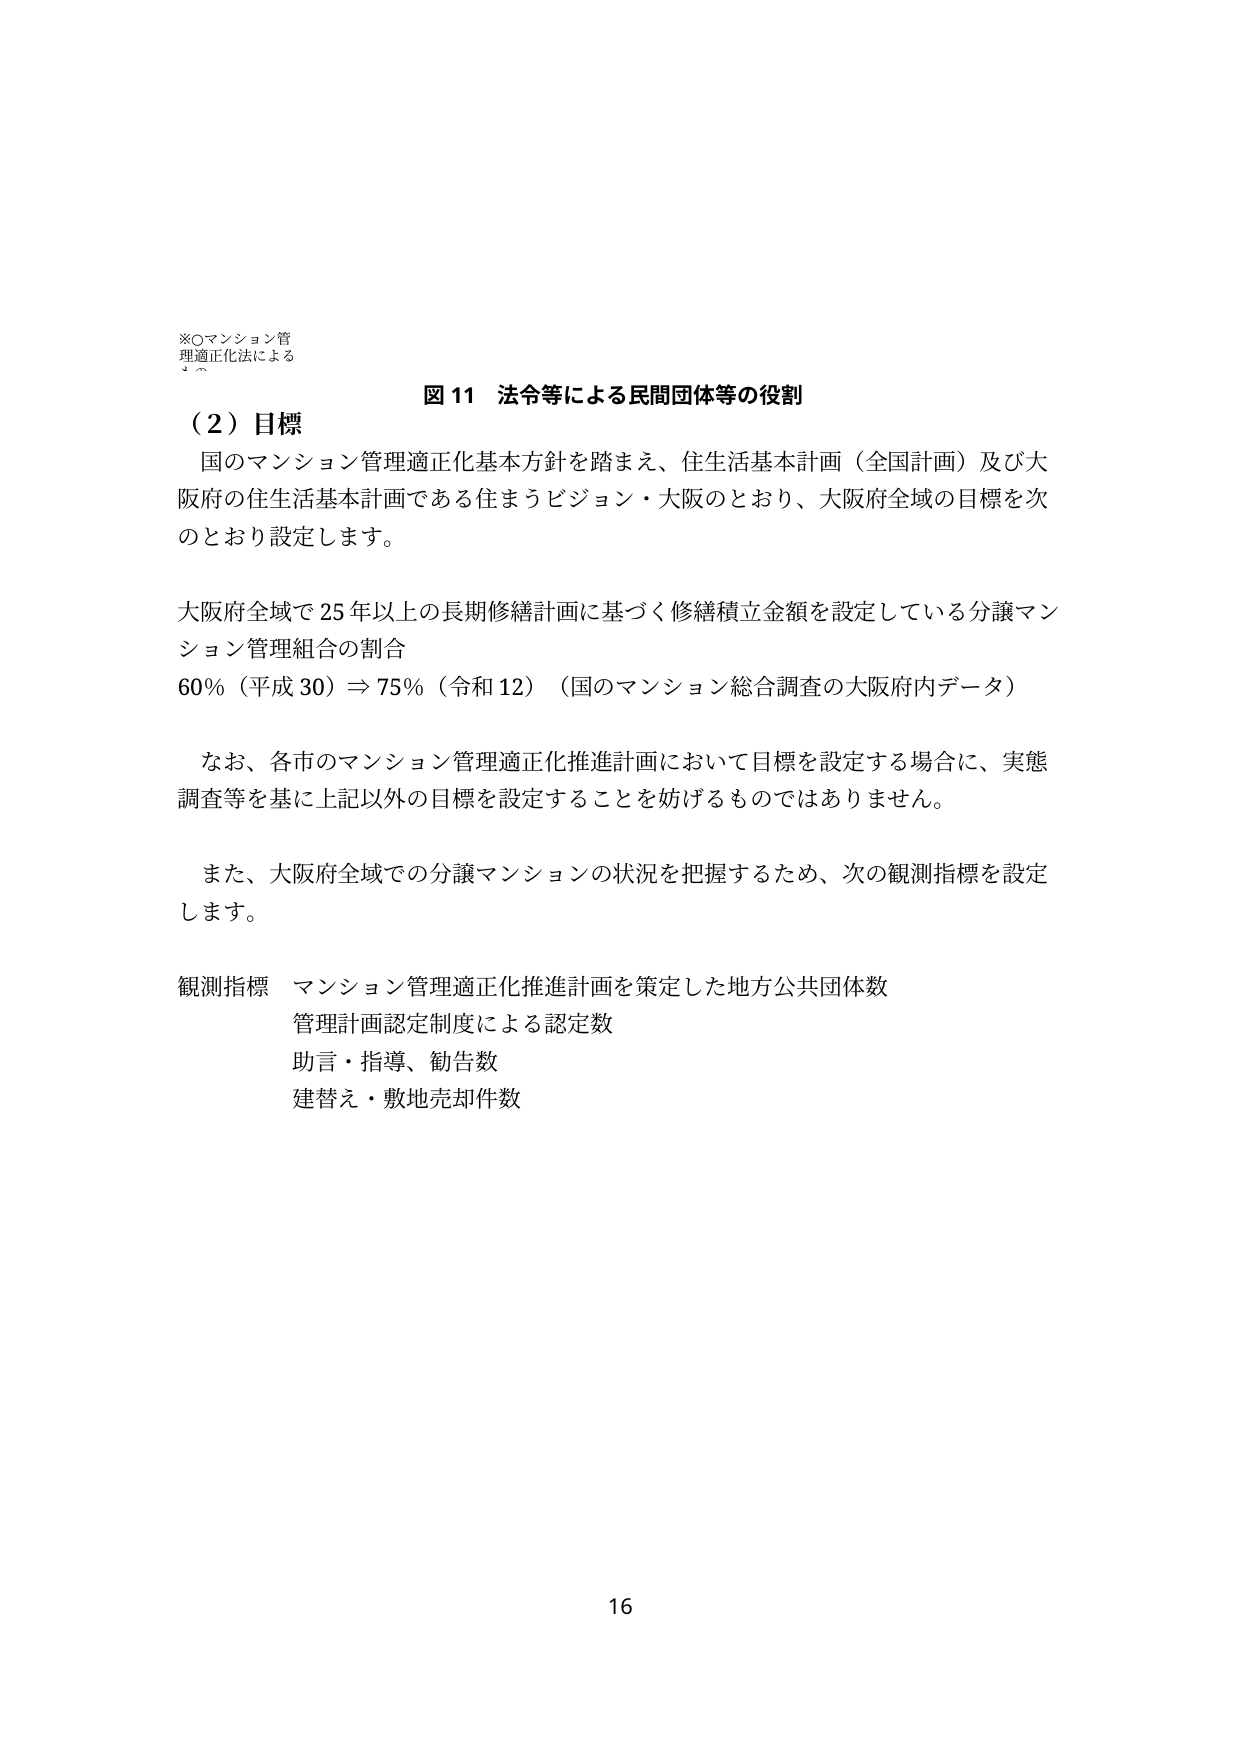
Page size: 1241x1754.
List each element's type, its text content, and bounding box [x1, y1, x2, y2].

text 管理計画認定制度による認定数 [177, 1004, 1063, 1042]
text 国のマンション管理適正化基本方針を踏まえ、住生活基本計画（全国計画）及び大阪府の住生活基本計画である住まうビジョン・大阪のとおり、大阪府全域の目標を次のとおり設定します。 [177, 442, 1063, 554]
text 建替え・敷地売却件数 [177, 1079, 1063, 1117]
text なお、各市のマンション管理適正化推進計画において目標を設定する場合に、実態調査等を基に上記以外の目標を設定することを妨げるものではありません。 [177, 742, 1063, 817]
text 大阪府全域で25年以上の長期修繕計画に基づく修繕積立金額を設定している分譲マンション管理組合の割合 [177, 592, 1063, 667]
subtitle （２）目標 [177, 404, 1063, 442]
text 助言・指導、勧告数 [177, 1042, 1063, 1079]
text 60％（平成30）⇒ 75％（令和12）（国のマンション総合調査の大阪府内データ） [177, 667, 1063, 704]
text 観測指標 マンション管理適正化推進計画を策定した地方公共団体数 [177, 967, 1063, 1004]
text また、大阪府全域での分譲マンションの状況を把握するため、次の観測指標を設定します。 [177, 854, 1063, 929]
